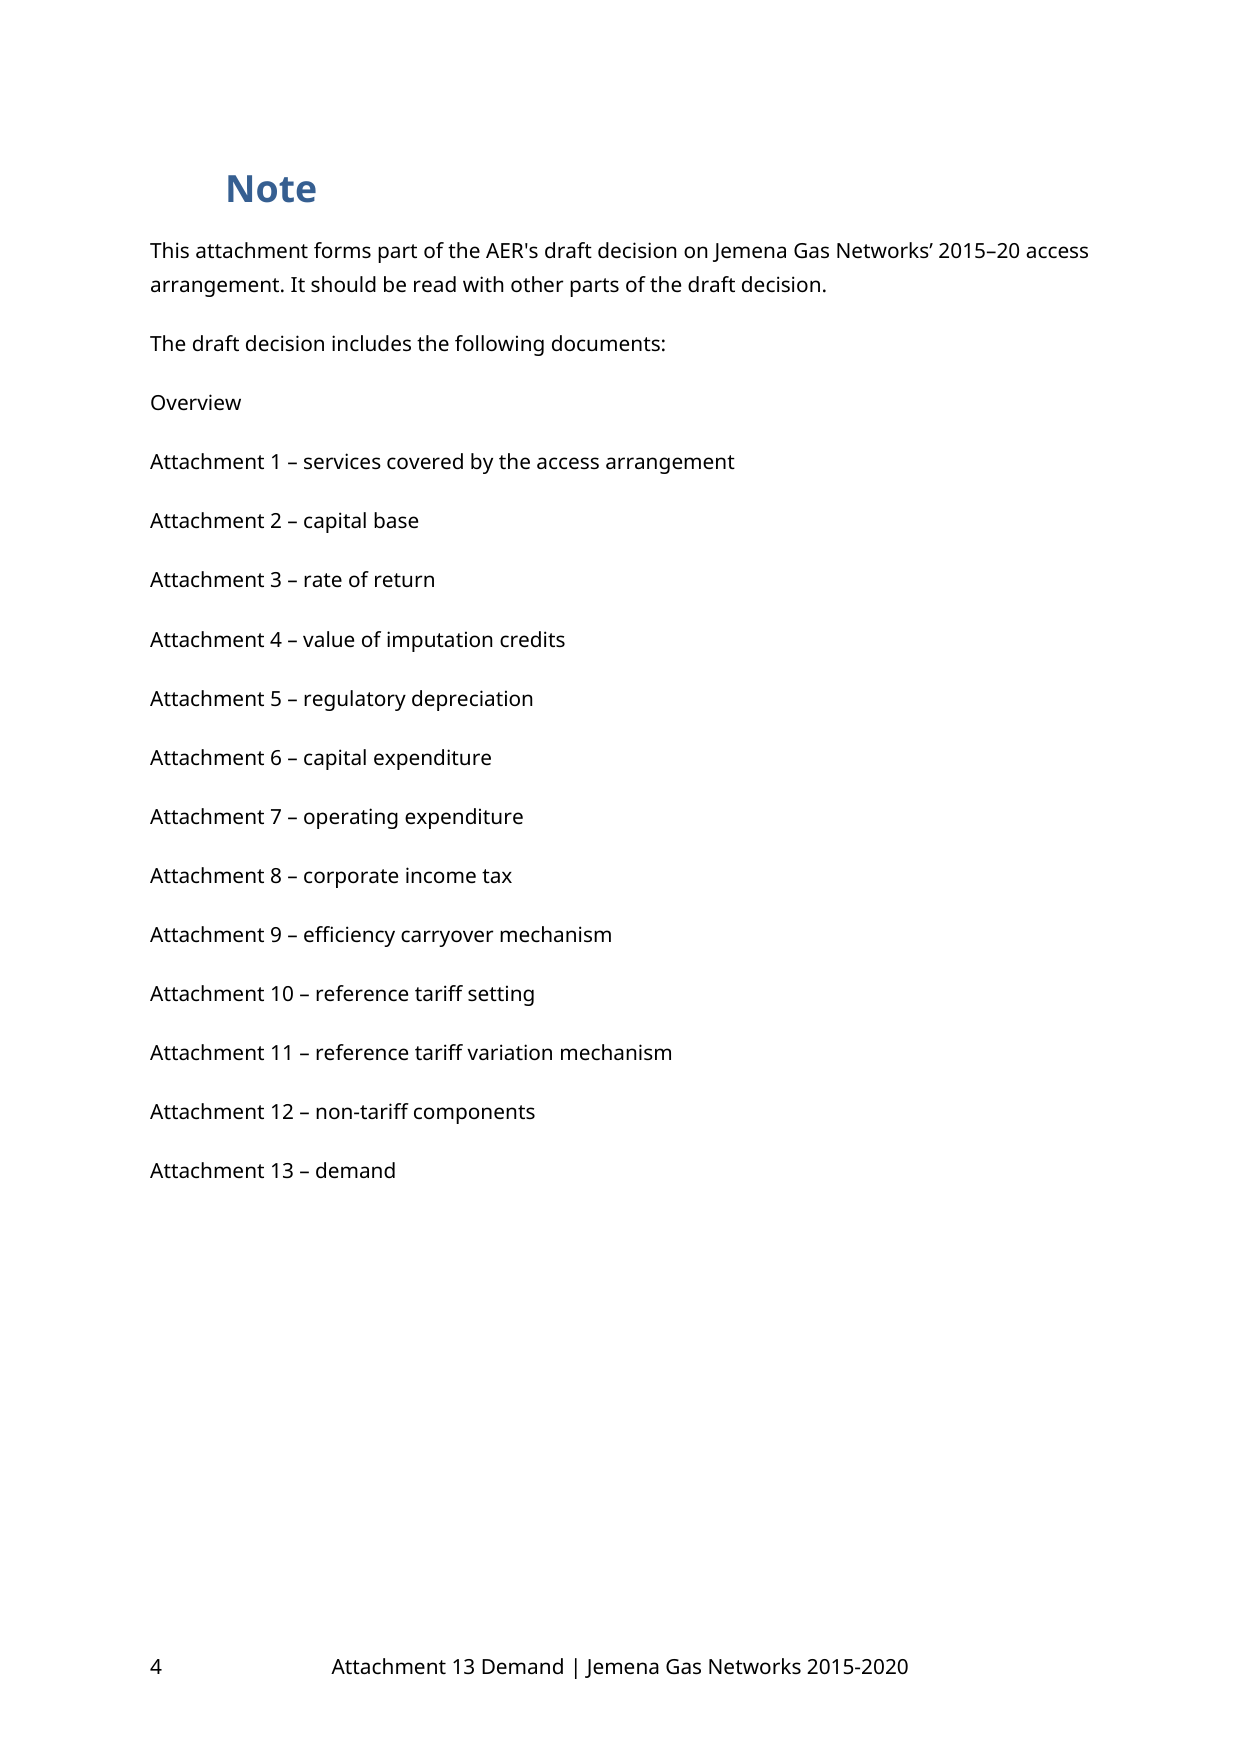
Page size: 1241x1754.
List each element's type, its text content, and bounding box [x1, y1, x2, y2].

text Attachment 11 – reference tariff variation mechanism [150, 1038, 1090, 1067]
text Attachment 13 – demand [150, 1156, 1090, 1185]
text Attachment 4 – value of imputation credits [150, 625, 1090, 653]
subtitle Note [150, 162, 1090, 213]
text Attachment 5 – regulatory depreciation [150, 684, 1090, 712]
text Attachment 7 – operating expenditure [150, 802, 1090, 830]
text This attachment forms part of the AER's draft decision on Jemena Gas Networks’ 2015–20 access arrangement. It should be read with other parts of the draft decision. [150, 236, 1090, 299]
text Attachment 3 – rate of return [150, 566, 1090, 594]
text The draft decision includes the following documents: [150, 329, 1090, 358]
text Attachment 1 – services covered by the access arrangement [150, 447, 1090, 476]
text Overview [150, 388, 1090, 417]
text Attachment 9 – efficiency carryover mechanism [150, 920, 1090, 948]
text Attachment 8 – corporate income tax [150, 861, 1090, 889]
text Attachment 12 – non-tariff components [150, 1097, 1090, 1126]
text Attachment 10 – reference tariff setting [150, 979, 1090, 1007]
text Attachment 2 – capital base [150, 507, 1090, 535]
text Attachment 6 – capital expenditure [150, 743, 1090, 771]
